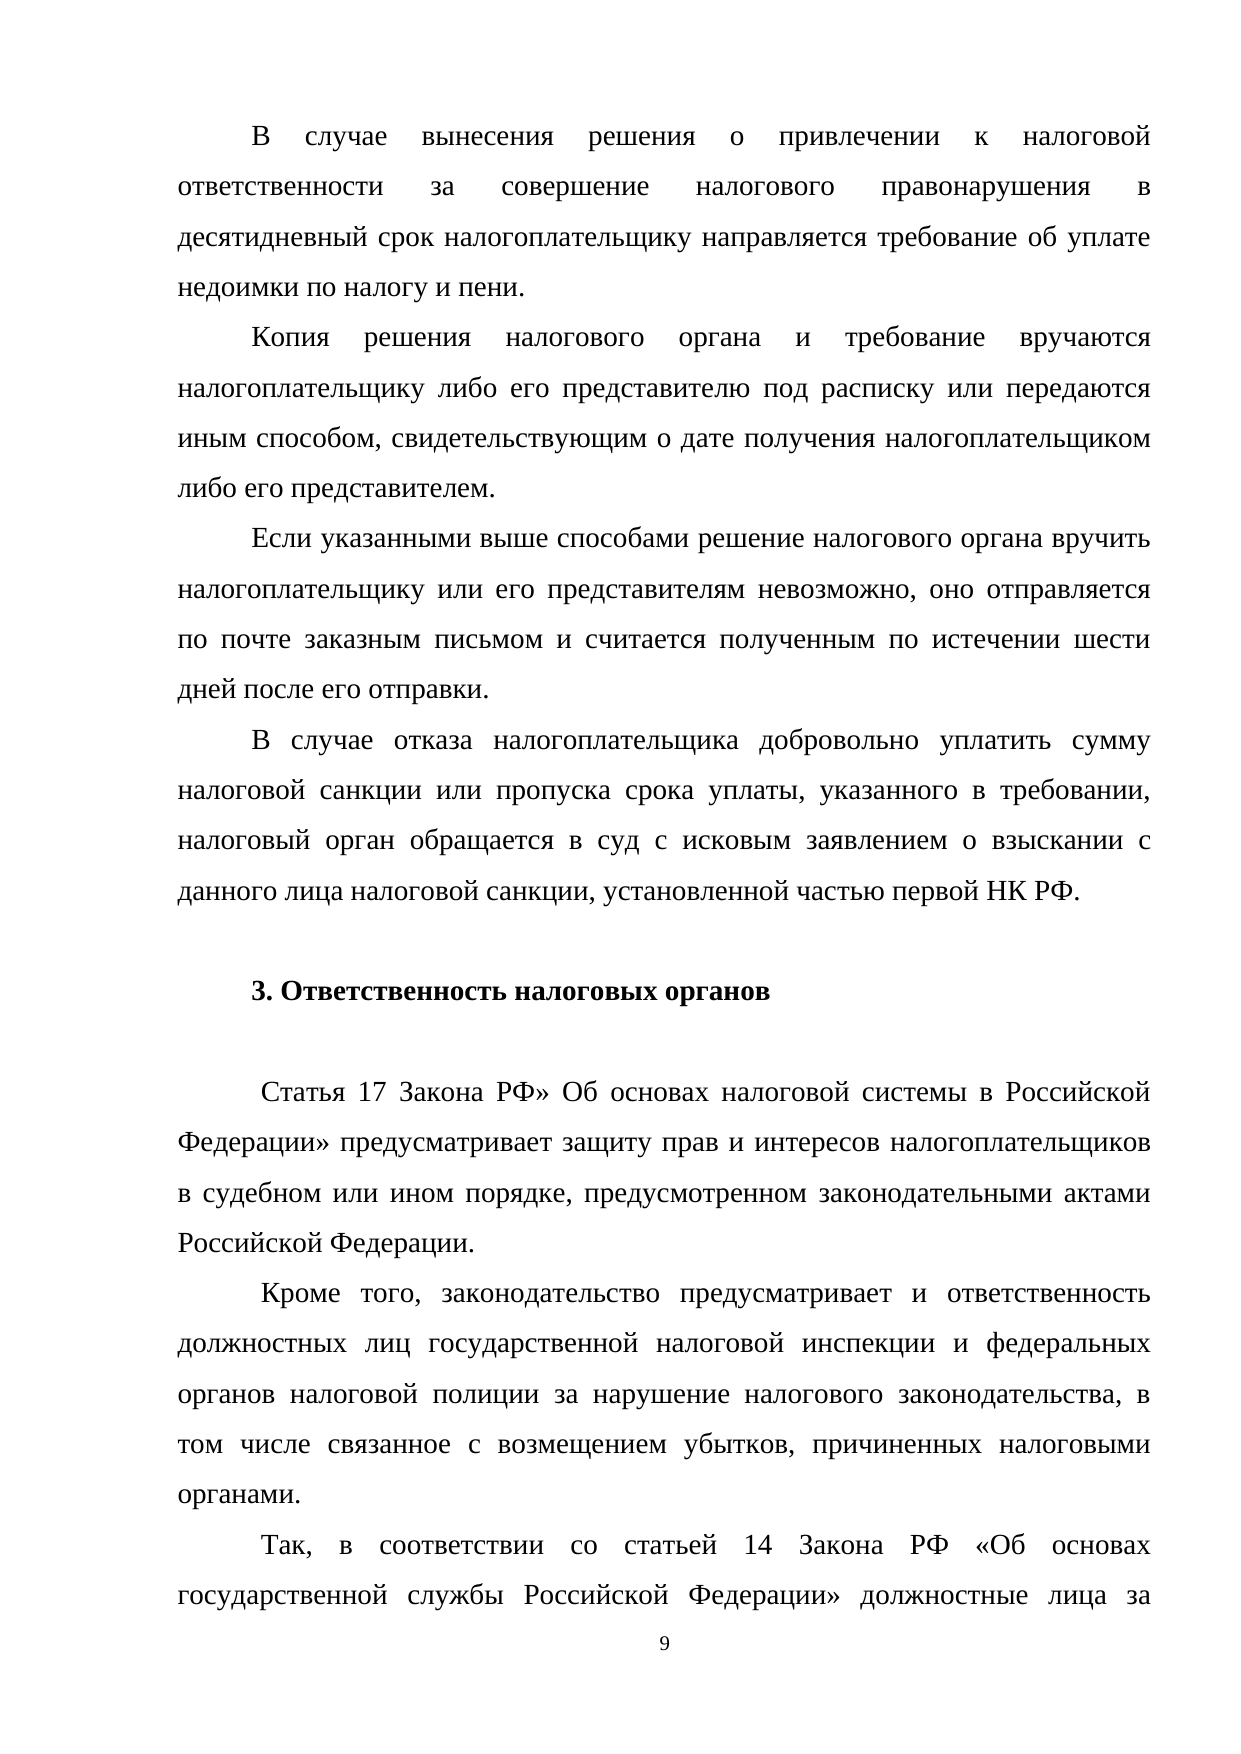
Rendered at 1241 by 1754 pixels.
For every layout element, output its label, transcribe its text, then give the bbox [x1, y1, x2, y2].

text В случае вынесения решения о привлечении к налоговой ответственности за совершение налогового правонарушения в десятидневный срок налогоплательщику направляется требование об уплате недоимки по налогу и пени. [177, 118, 1152, 303]
text Если указанными выше способами решение налогового органа вручить налогоплательщику или его представителям невозможно, оно отправляется по почте заказным письмом и считается полученным по истечении шести дней после его отправки. [177, 521, 1152, 705]
text 3. Ответственность налоговых органов [177, 973, 1152, 1007]
text Кроме того, законодательство предусматривает и ответственность должностных лиц государственной налоговой инспекции и федеральных органов налоговой полиции за нарушение налогового законодательства, в том числе связанное с возмещением убытков, причиненных налоговыми органами. [177, 1275, 1152, 1510]
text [177, 1527, 1152, 1611]
text В случае отказа налогоплательщика добровольно уплатить сумму налоговой санкции или пропуска срока уплаты, указанного в требовании, налоговый орган обращается в суд с исковым заявлением о взыскании с данного лица налоговой санкции, установленной частью первой НК РФ. [177, 722, 1152, 906]
text Статья 17 Закона РФ» Об основах налоговой системы в Российской Федерации» предусматривает защиту прав и интересов налогоплательщиков в судебном или ином порядке, предусмотренном законодательными актами Российской Федерации. [177, 1074, 1152, 1258]
text Копия решения налогового органа и требование вручаются налогоплательщику либо его представителю под расписку или передаются иным способом, свидетельствующим о дате получения налогоплательщиком либо его представителем. [177, 319, 1152, 504]
